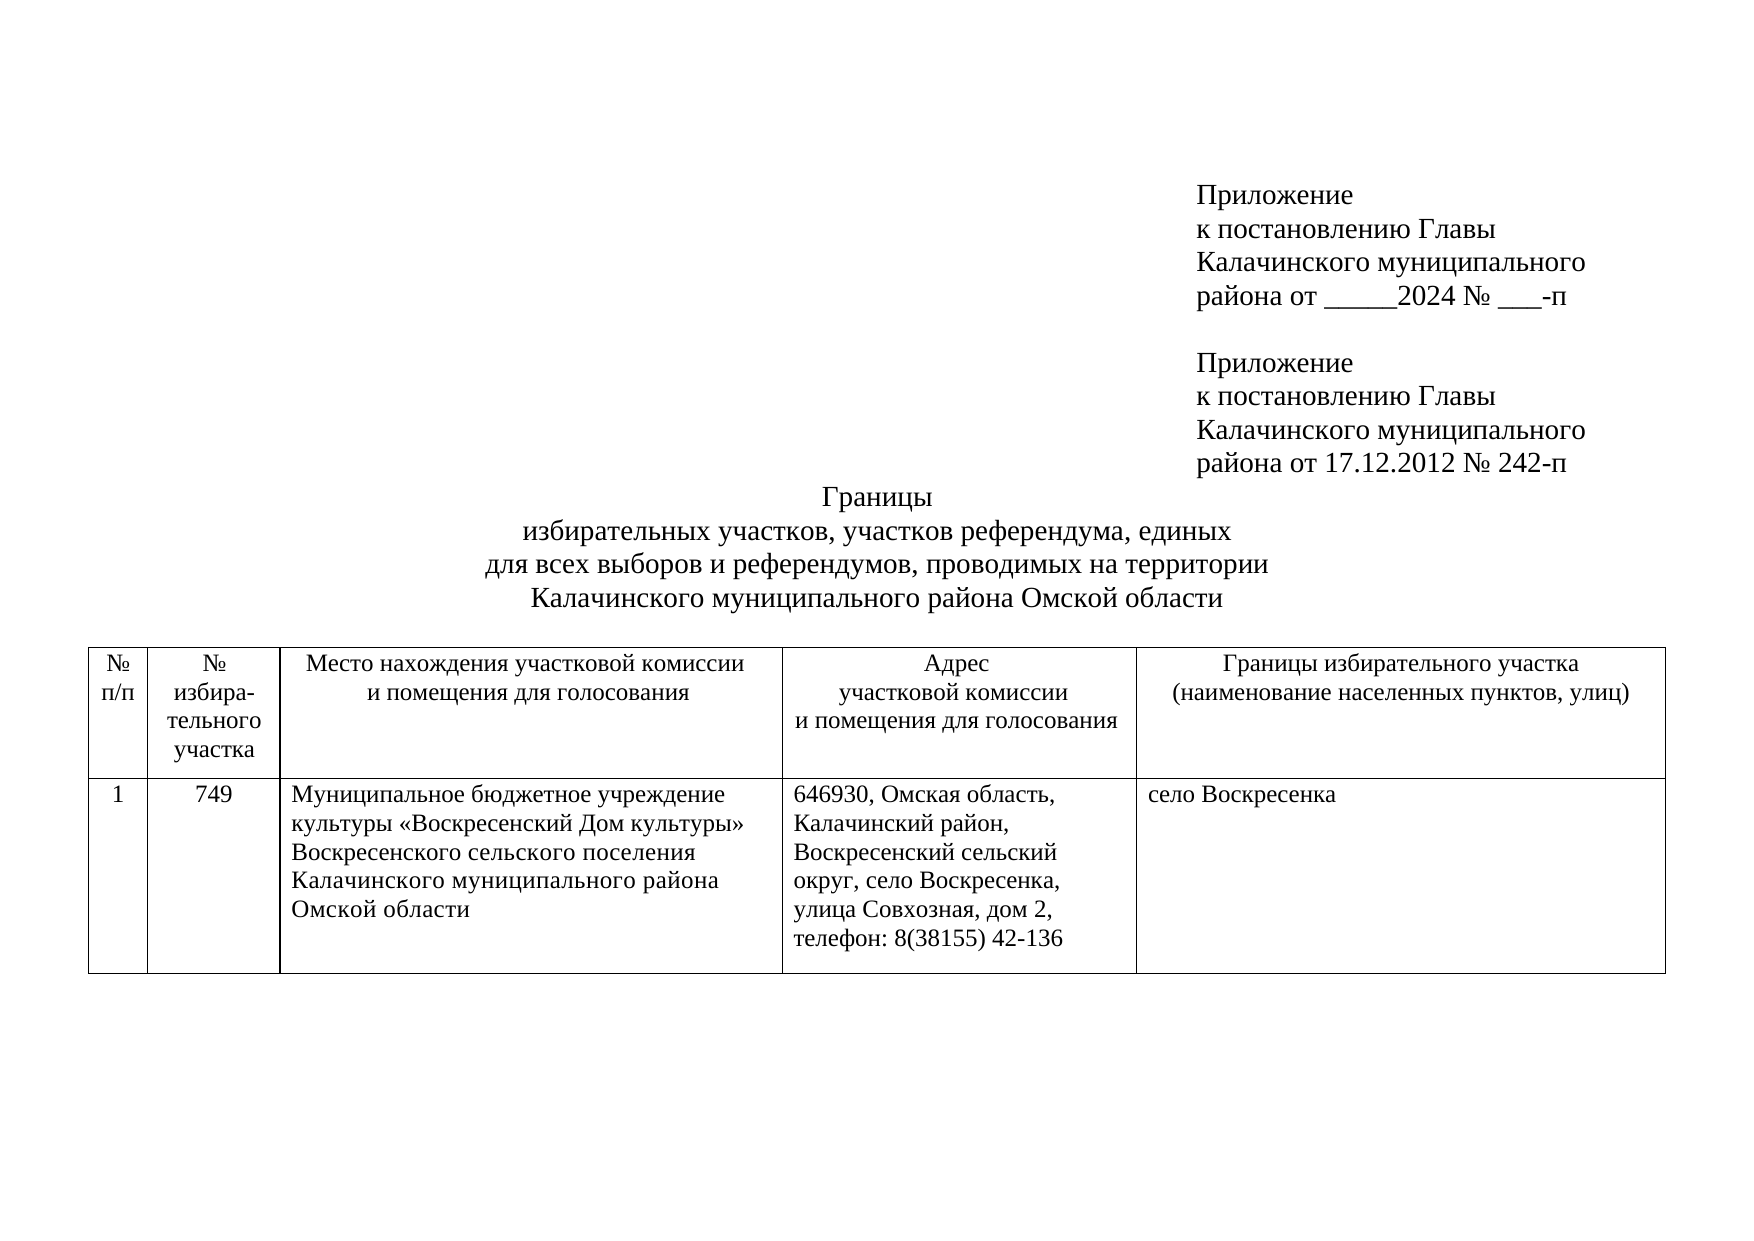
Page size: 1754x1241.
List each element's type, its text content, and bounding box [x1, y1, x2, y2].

text Приложение [1196, 345, 1636, 378]
table_header Место нахождения участковой комиссии и помещения для голосования [281, 648, 782, 778]
text Калачинского муниципального района Омской области [118, 580, 1636, 613]
table_cell село Воскресенка [1137, 779, 1665, 972]
table_header Границы избирательного участка (наименование населенных пунктов, улиц) [1137, 648, 1665, 778]
table_header № избира-тельного участка [148, 648, 279, 778]
text к постановлению Главы [1196, 211, 1636, 244]
text Калачинского муниципального [1196, 412, 1636, 446]
table_cell 1 [89, 779, 147, 972]
text района от _____2024 № ___-п [1196, 278, 1636, 311]
text района от 17.12.2012 № 242-п [1196, 446, 1636, 479]
text Калачинского муниципального [1196, 244, 1636, 278]
text избирательных участков, участков референдума, единых [118, 513, 1636, 546]
table_header № п/п [89, 648, 147, 778]
table_header Адрес участковой комиссии и помещения для голосования [783, 648, 1136, 778]
table_cell 749 [148, 779, 279, 972]
text Приложение [1196, 177, 1636, 211]
text для всех выборов и референдумов, проводимых на территории [118, 546, 1636, 580]
table_cell Муниципальное бюджетное учреждение культуры «Воскресенский Дом культуры» Воскресенского сельского поселения Калачинского муниципального района Омской области [281, 779, 782, 972]
text Границы [118, 479, 1636, 513]
table_cell 646930, Омская область, Калачинский район, Воскресенский сельский округ, село Воскресенка, улица Совхозная, дом 2, телефон: 8(38155) 42-136 [783, 779, 1136, 972]
text к постановлению Главы [1196, 378, 1636, 412]
